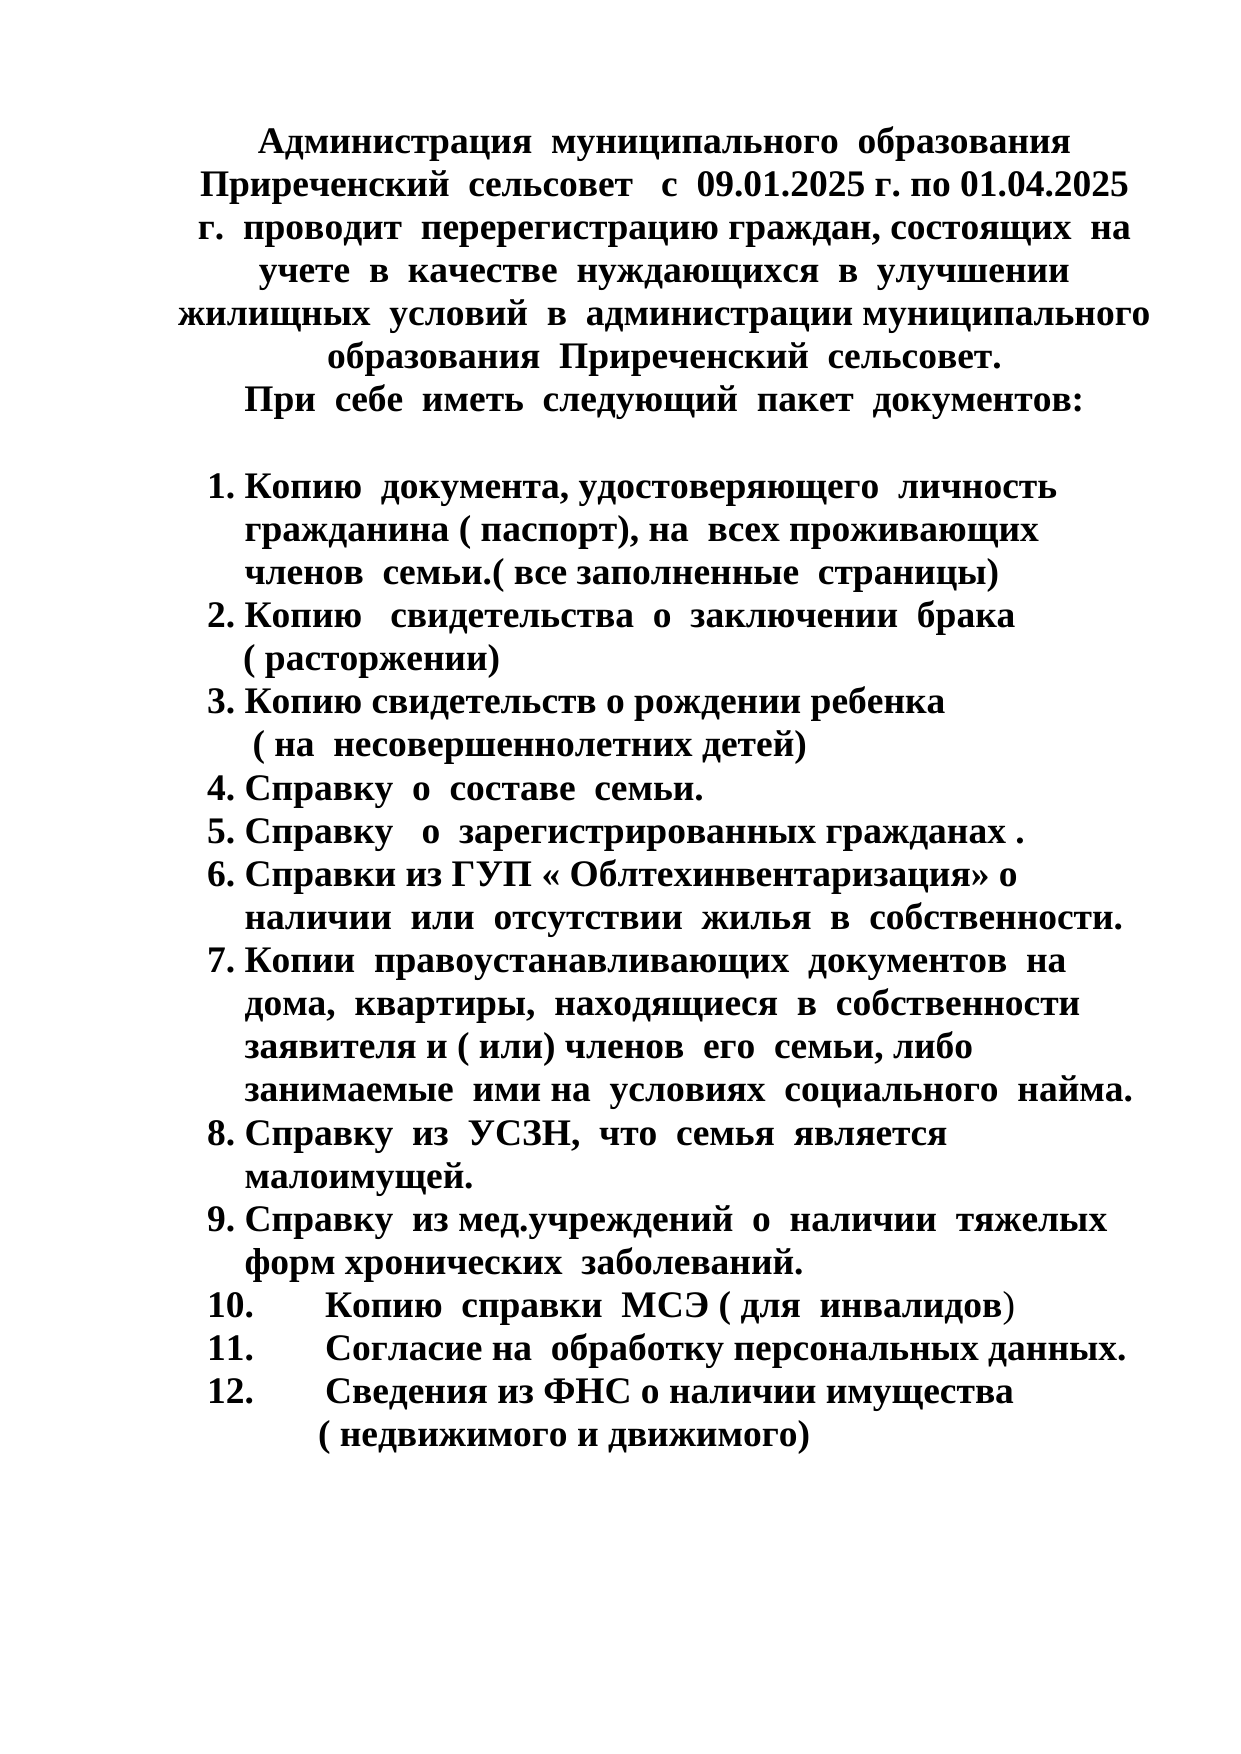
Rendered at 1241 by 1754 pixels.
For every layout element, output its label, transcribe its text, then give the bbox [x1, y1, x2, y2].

text ( расторжении) [215, 636, 1152, 679]
list Согласие на обработку персональных данных. [207, 1326, 1152, 1369]
list Копию справки МСЭ ( для инвалидов) [207, 1282, 1152, 1326]
list Копию свидетельств о рождении ребенка [207, 679, 1152, 722]
text ( на несовершеннолетних детей) [215, 722, 1152, 765]
list Справку из УСЗН, что семья является малоимущей. [207, 1110, 1152, 1196]
list Сведения из ФНС о наличии имущества [207, 1369, 1152, 1412]
text г. проводит перерегистрацию граждан, состоящих на учете в качестве нуждающихся в улучшении жилищных условий в администрации муниципального образования Приреченский сельсовет. [177, 204, 1152, 377]
list Справки из ГУП « Облтехинвентаризация» о наличии или отсутствии жилья в собственности. [207, 851, 1152, 937]
text ( недвижимого и движимого) [252, 1412, 1152, 1455]
text Администрация муниципального образования Приреченский сельсовет с 09.01.2025 г. по 01.04.2025 [177, 118, 1152, 204]
list Справку о зарегистрированных гражданах . [207, 808, 1152, 851]
list Копию свидетельства о заключении брака [207, 592, 1152, 636]
list Справку о составе семьи. [207, 765, 1152, 808]
text При себе иметь следующий пакет документов: [177, 377, 1152, 420]
list Копию документа, удостоверяющего личность гражданина ( паспорт), на всех проживающих членов семьи.( все заполненные страницы) [207, 463, 1152, 592]
list Копии правоустанавливающих документов на дома, квартиры, находящиеся в собственности заявителя и ( или) членов его семьи, либо занимаемые ими на условиях социального найма. [207, 937, 1152, 1110]
list Справку из мед.учреждений о наличии тяжелых форм хронических заболеваний. [207, 1196, 1152, 1282]
